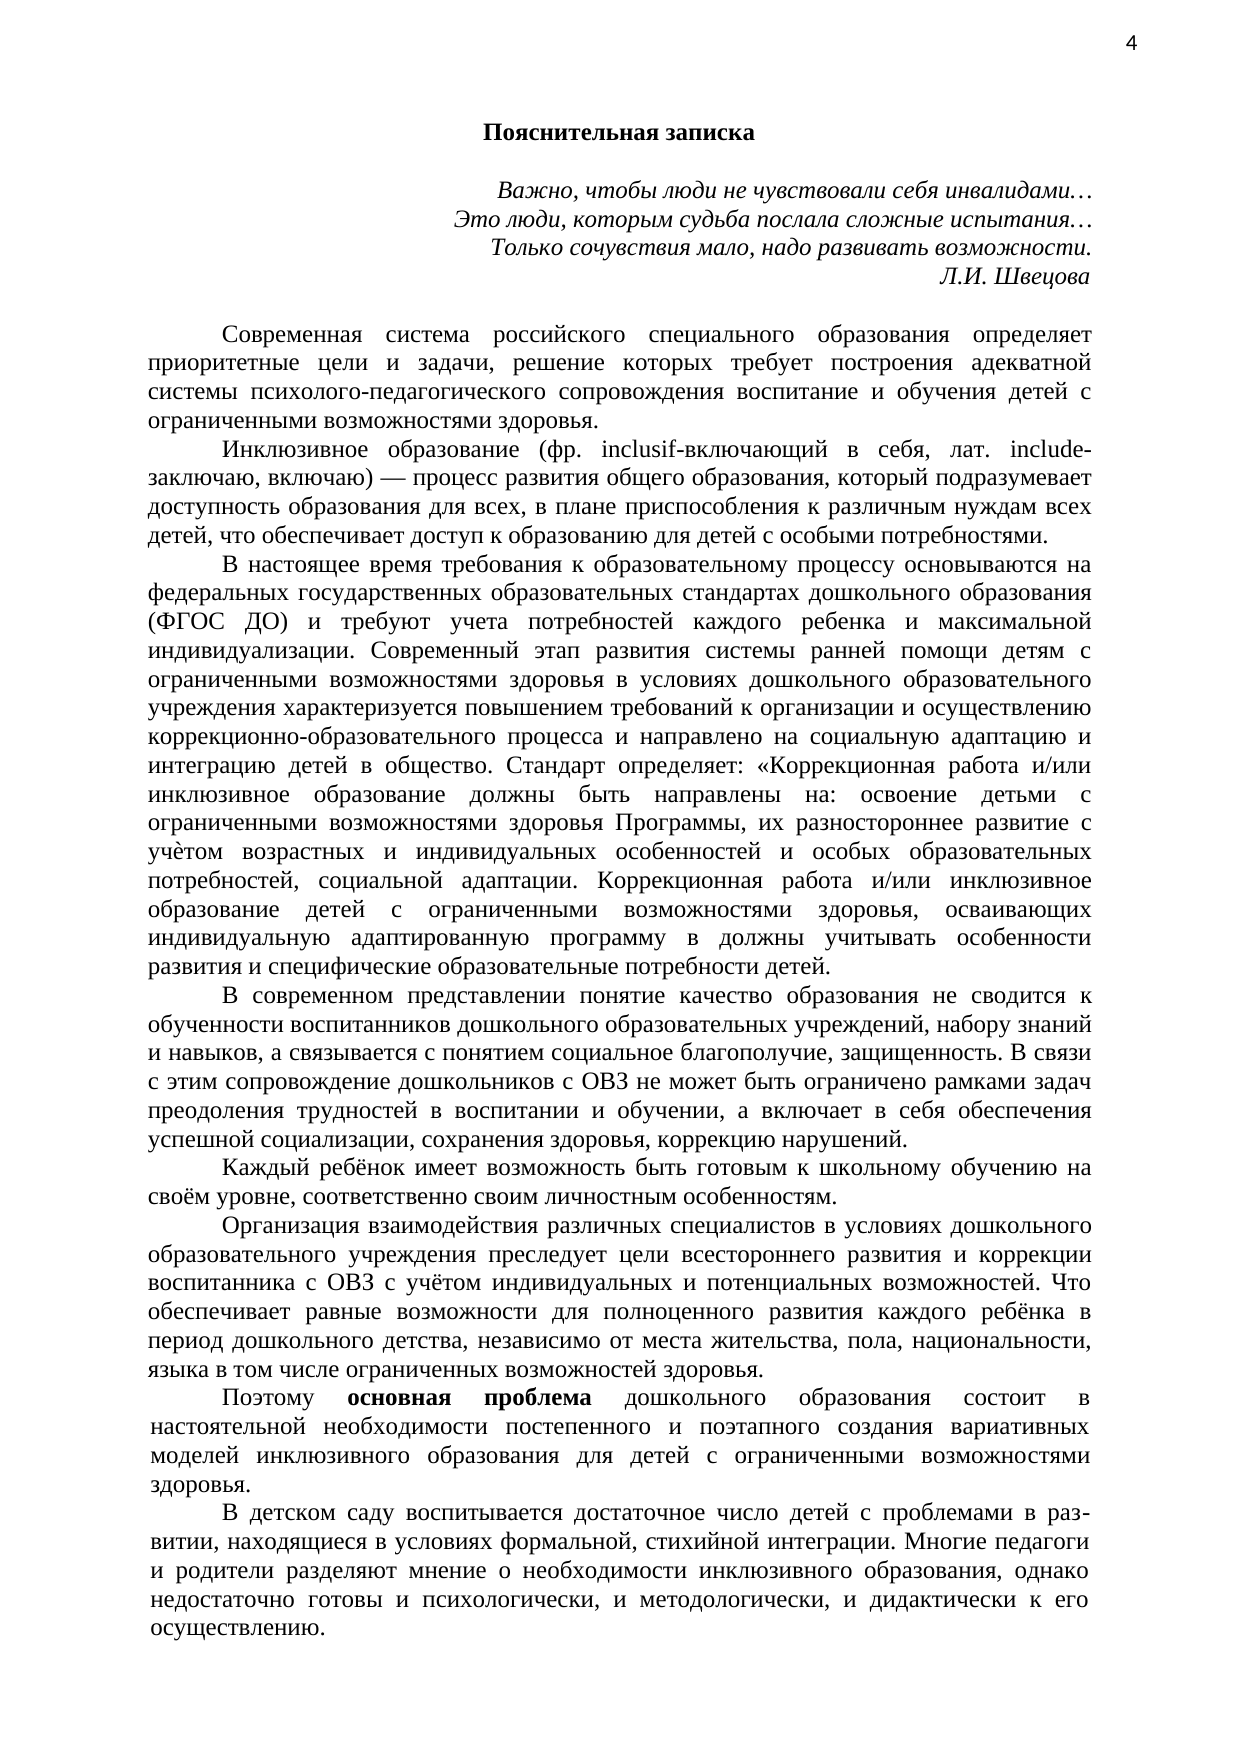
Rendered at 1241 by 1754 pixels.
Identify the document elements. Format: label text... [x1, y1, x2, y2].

text Пояснительная записка [148, 117, 1090, 146]
text В современном представлении понятие качество образования не сводится к обученности воспитанников дошкольного образовательных учреждений, набору знаний и навыков, а связывается с понятием социальное благополучие, защищенность. В связи с этим сопровождение дошкольников с ОВЗ не может быть ограничено рамками задач преодоления трудностей в воспитании и обучении, а включает в себя обеспечения успешной социализации, сохранения здоровья, коррекцию нарушений. [148, 980, 1092, 1152]
text Л.И. Швецова [150, 261, 1090, 290]
text Важно, чтобы люди не чувствовали себя инвалидами… [148, 175, 1092, 204]
text Инклюзивное образование (фр. inclusif-включающий в себя, лат. include-заключаю, включаю) — процесс развития общего образования, который подразумевает доступность образования для всех, в плане приспособления к различным нуждам всех детей, что обеспечивает доступ к образованию для детей с особыми потребностями. [148, 434, 1092, 549]
text Современная система российского специального образования определяет приоритетные цели и задачи, решение которых требует построения адекватной системы психолого-педагогического сопровождения воспитание и обучения детей с ограниченными возможностями здоровья. [148, 319, 1092, 434]
text Организация взаимодействия различных специалистов в условиях дошкольного образовательного учреждения преследует цели всестороннего развития и коррекции воспитанника с ОВЗ с учётом индивидуальных и потенциальных возможностей. Что обеспечивает равные возможности для полноценного развития каждого ребёнка в период дошкольного детства, независимо от места жительства, пола, национальности, языка в том числе ограниченных возможностей здоровья. [148, 1210, 1092, 1382]
text В настоящее время требования к образовательному процессу основываются на федеральных государственных образовательных стандартах дошкольного образования (ФГОС ДО) и требуют учета потребностей каждого ребенка и максимальной индивидуализации. Современный этап развития системы ранней помощи детям с ограниченными возможностями здоровья в условиях дошкольного образовательного учреждения характеризуется повышением требований к организации и осуществлению коррекционно-образовательного процесса и направлено на социальную адаптацию и интеграцию детей в общество. Стандарт определяет: «Коррекционная работа и/или инклюзивное образование должны быть направлены на: освоение детьми с ограниченными возможностями здоровья Программы, их разностороннее развитие с учѐтом возрастных и индивидуальных особенностей и особых образовательных потребностей, социальной адаптации. Коррекционная работа и/или инклюзивное образование детей с ограниченными возможностями здоровья, осваивающих индивидуальную адаптированную программу в должны учитывать особенности развития и специфические образовательные потребности детей. [148, 549, 1092, 980]
text Только сочувствия мало, надо развивать возможности. [148, 232, 1092, 261]
text В детском саду воспитывается достаточное число детей с проблемами в развитии, находящиеся в условиях формальной, стихийной интеграции. Многие педагоги и родители разделяют мнение о необходимости инклюзивного образования, однако недостаточно готовы и психологически, и методологически, и дидактически к его осуществлению. [150, 1497, 1090, 1641]
text Поэтому основная проблема дошкольного образования состоит в настоятельной необходимости постепенного и поэтапного создания вариативных моделей инклюзивного образования для детей с ограниченными возможностями здоровья. [150, 1382, 1090, 1497]
text Каждый ребёнок имеет возможность быть готовым к школьному обучению на своём уровне, соответственно своим личностным особенностям. [148, 1152, 1092, 1210]
text Это люди, которым судьба послала сложные испытания… [148, 204, 1092, 232]
